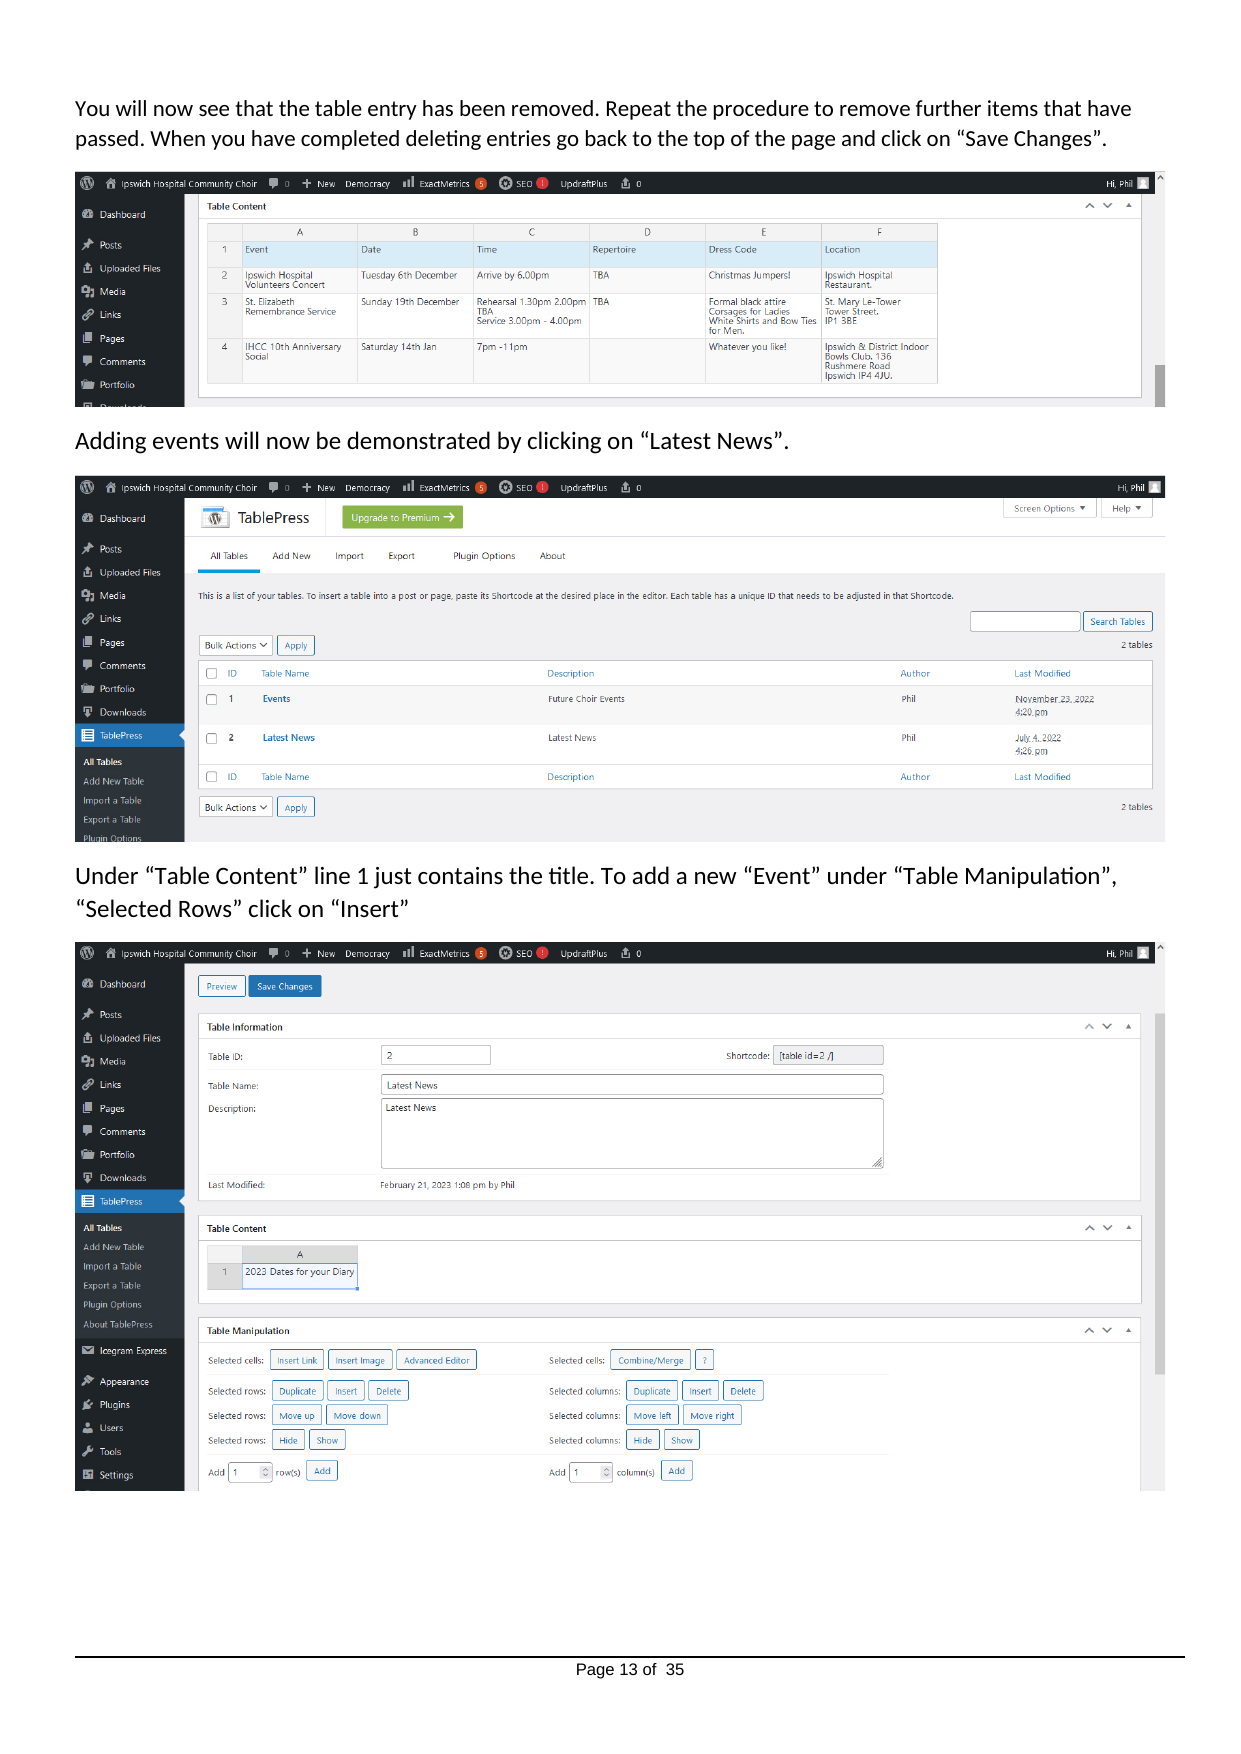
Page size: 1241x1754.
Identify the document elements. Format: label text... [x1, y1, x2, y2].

text You will now see that the table entry has been removed. Repeat the procedure to remove further items that have passed. When you have completed deleting entries go back to the top of the page and click on “Save Changes”. [75, 94, 1165, 152]
picture [75, 942, 1166, 1491]
text Adding events will now be demonstrated by clicking on “Latest News”. [75, 426, 1165, 456]
text Under “Table Content” line 1 just contains the title. To add a new “Event” under “Table Manipulation”, “Selected Rows” click on “Insert” [75, 860, 1165, 924]
picture [75, 171, 1166, 407]
picture [75, 475, 1166, 842]
